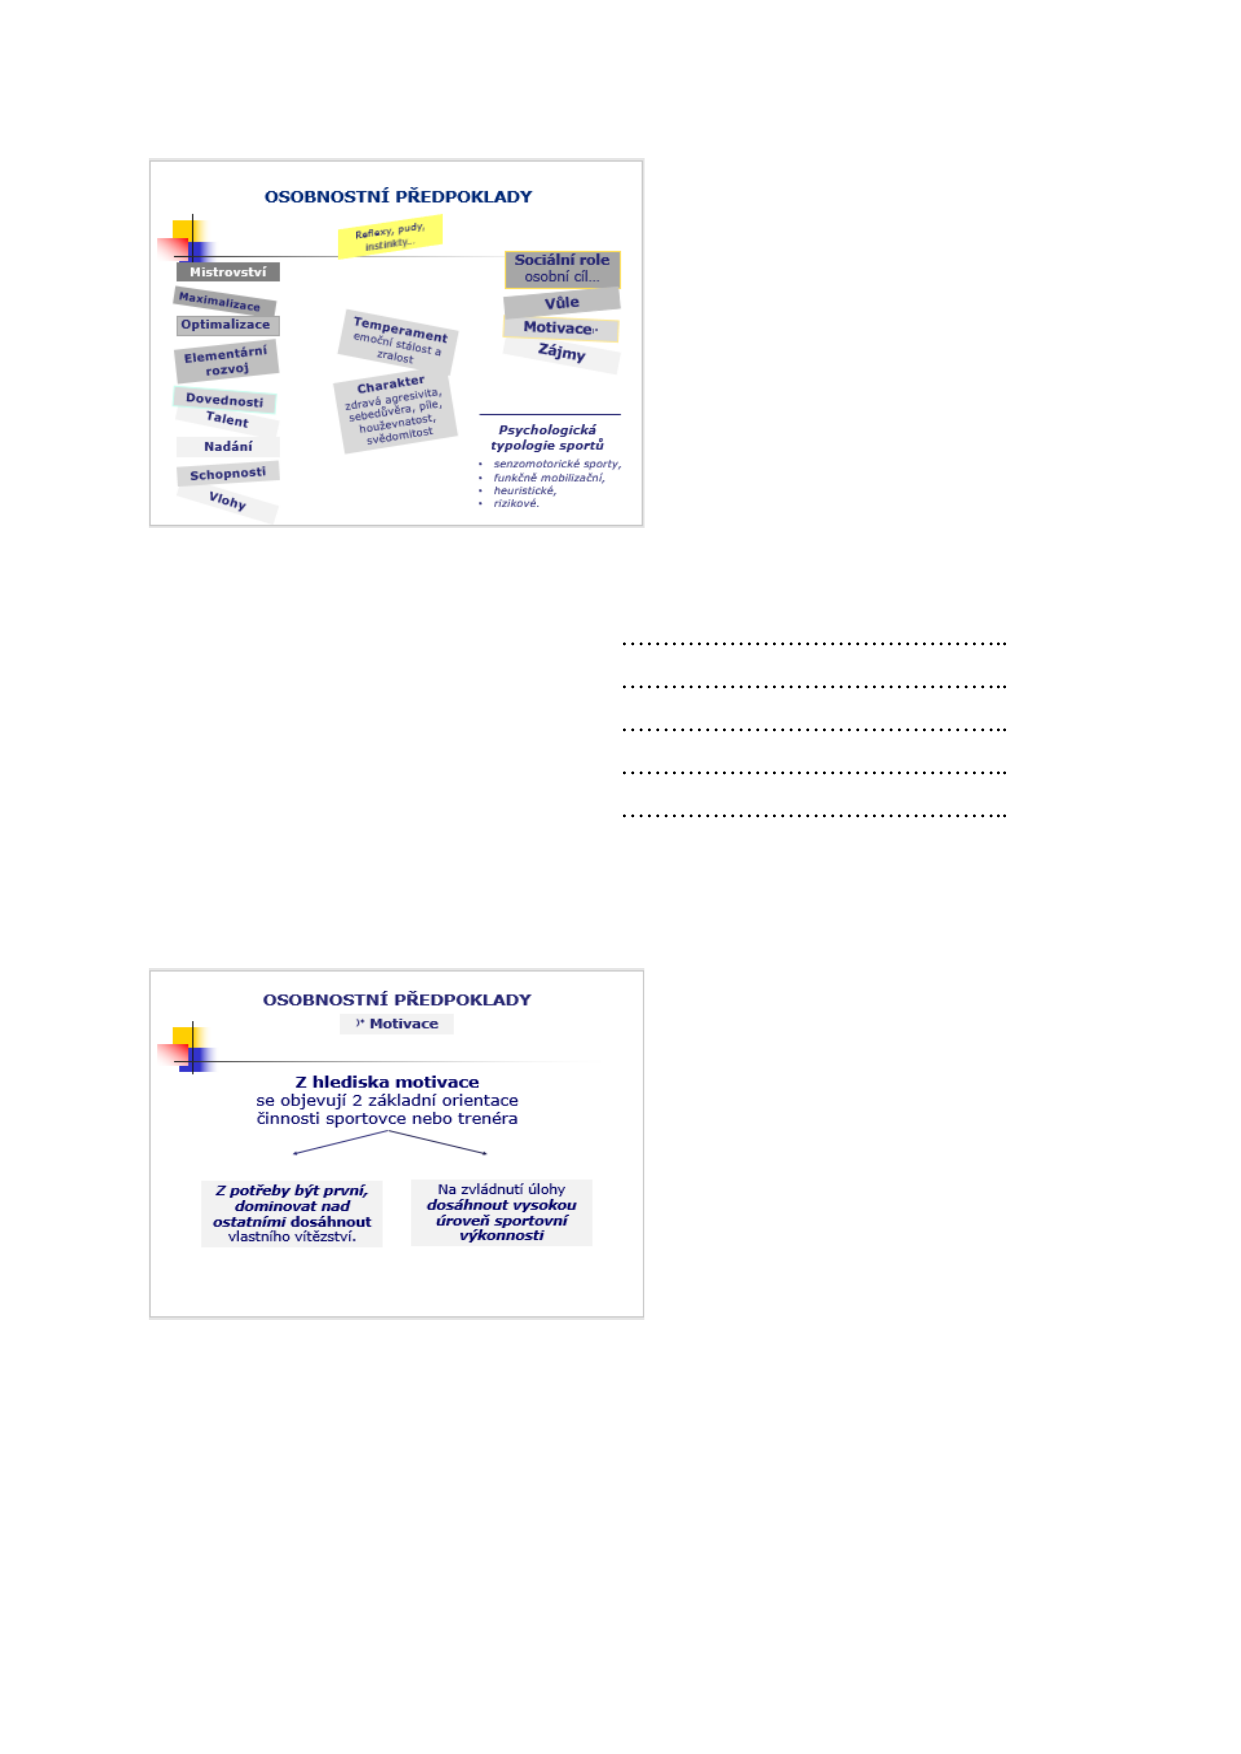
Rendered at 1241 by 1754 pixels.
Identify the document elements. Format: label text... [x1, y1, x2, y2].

picture [147, 158, 644, 527]
text ……………………………………….. [620, 665, 1093, 694]
text ……………………………………….. [620, 794, 1093, 823]
text ……………………………………….. [620, 622, 1093, 651]
text ……………………………………….. [620, 751, 1093, 780]
text ……………………………………….. [620, 708, 1093, 737]
picture [147, 968, 644, 1318]
